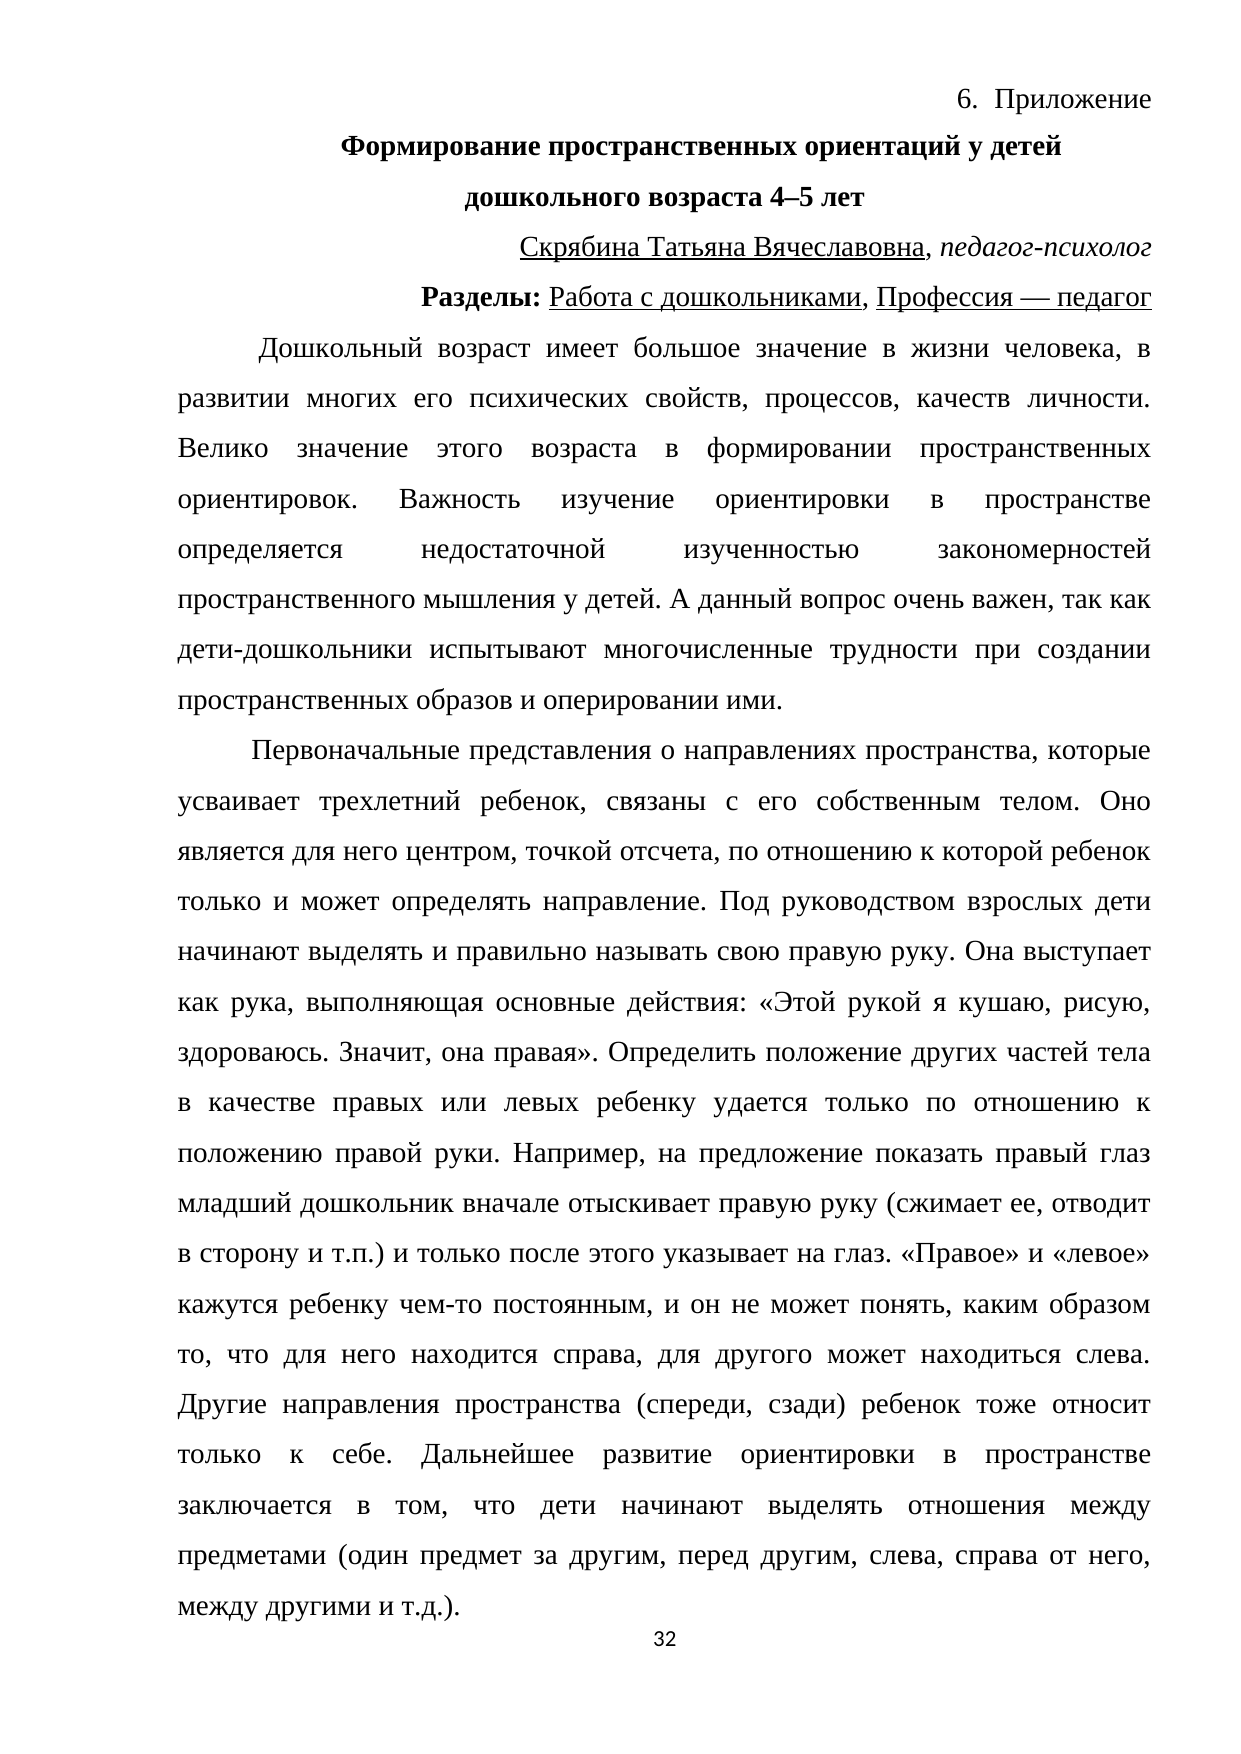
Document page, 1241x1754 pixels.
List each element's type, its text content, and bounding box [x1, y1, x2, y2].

subtitle Приложение [215, 74, 1152, 114]
text Скрябина Татьяна Вячеславовна, педагог-психолог [251, 229, 1152, 263]
text Первоначальные представления о направлениях пространства, которые усваивает трехлетний ребенок, связаны с его собственным телом. Оно является для него центром, точкой отсчета, по отношению к которой ребенок только и может определять направление. Под руководством взрослых дети начинают выделять и правильно называть свою правую руку. Она выступает как рука, выполняющая основные действия: «Этой рукой я кушаю, рисую, здороваюсь. Значит, она правая». Определить положение других частей тела в качестве правых или левых ребенку удается только по отношению к положению правой руки. Например, на предложение показать правый глаз младший дошкольник вначале отыскивает правую руку (сжимает ее, отводит в сторону и т.п.) и только после этого указывает на глаз. «Правое» и «левое» кажутся ребенку чем-то постоянным, и он не может понять, каким образом то, что для него находится справа, для другого может находиться слева. Другие направления пространства (спереди, сзади) ребенок тоже относит только к себе. Дальнейшее развитие ориентировки в пространстве заключается в том, что дети начинают выделять отношения между предметами (один предмет за другим, перед другим, слева, справа от него, между другими и т.д.). [177, 732, 1152, 1621]
text Разделы: Работа с дошкольниками, Профессия — педагог [177, 279, 1152, 313]
text Дошкольный возраст имеет большое значение в жизни человека, в развитии многих его психических свойств, процессов, качеств личности. Велико значение этого возраста в формировании пространственных ориентировок. Важность изучение ориентировки в пространстве определяется недостаточной изученностью закономерностей пространственного мышления у детей. А данный вопрос очень важен, так как дети-дошкольники испытывают многочисленные трудности при создании пространственных образов и оперировании ими. [177, 330, 1152, 716]
subtitle Формирование пространственных ориентаций у детей дошкольного возраста 4–5 лет [177, 128, 1152, 212]
